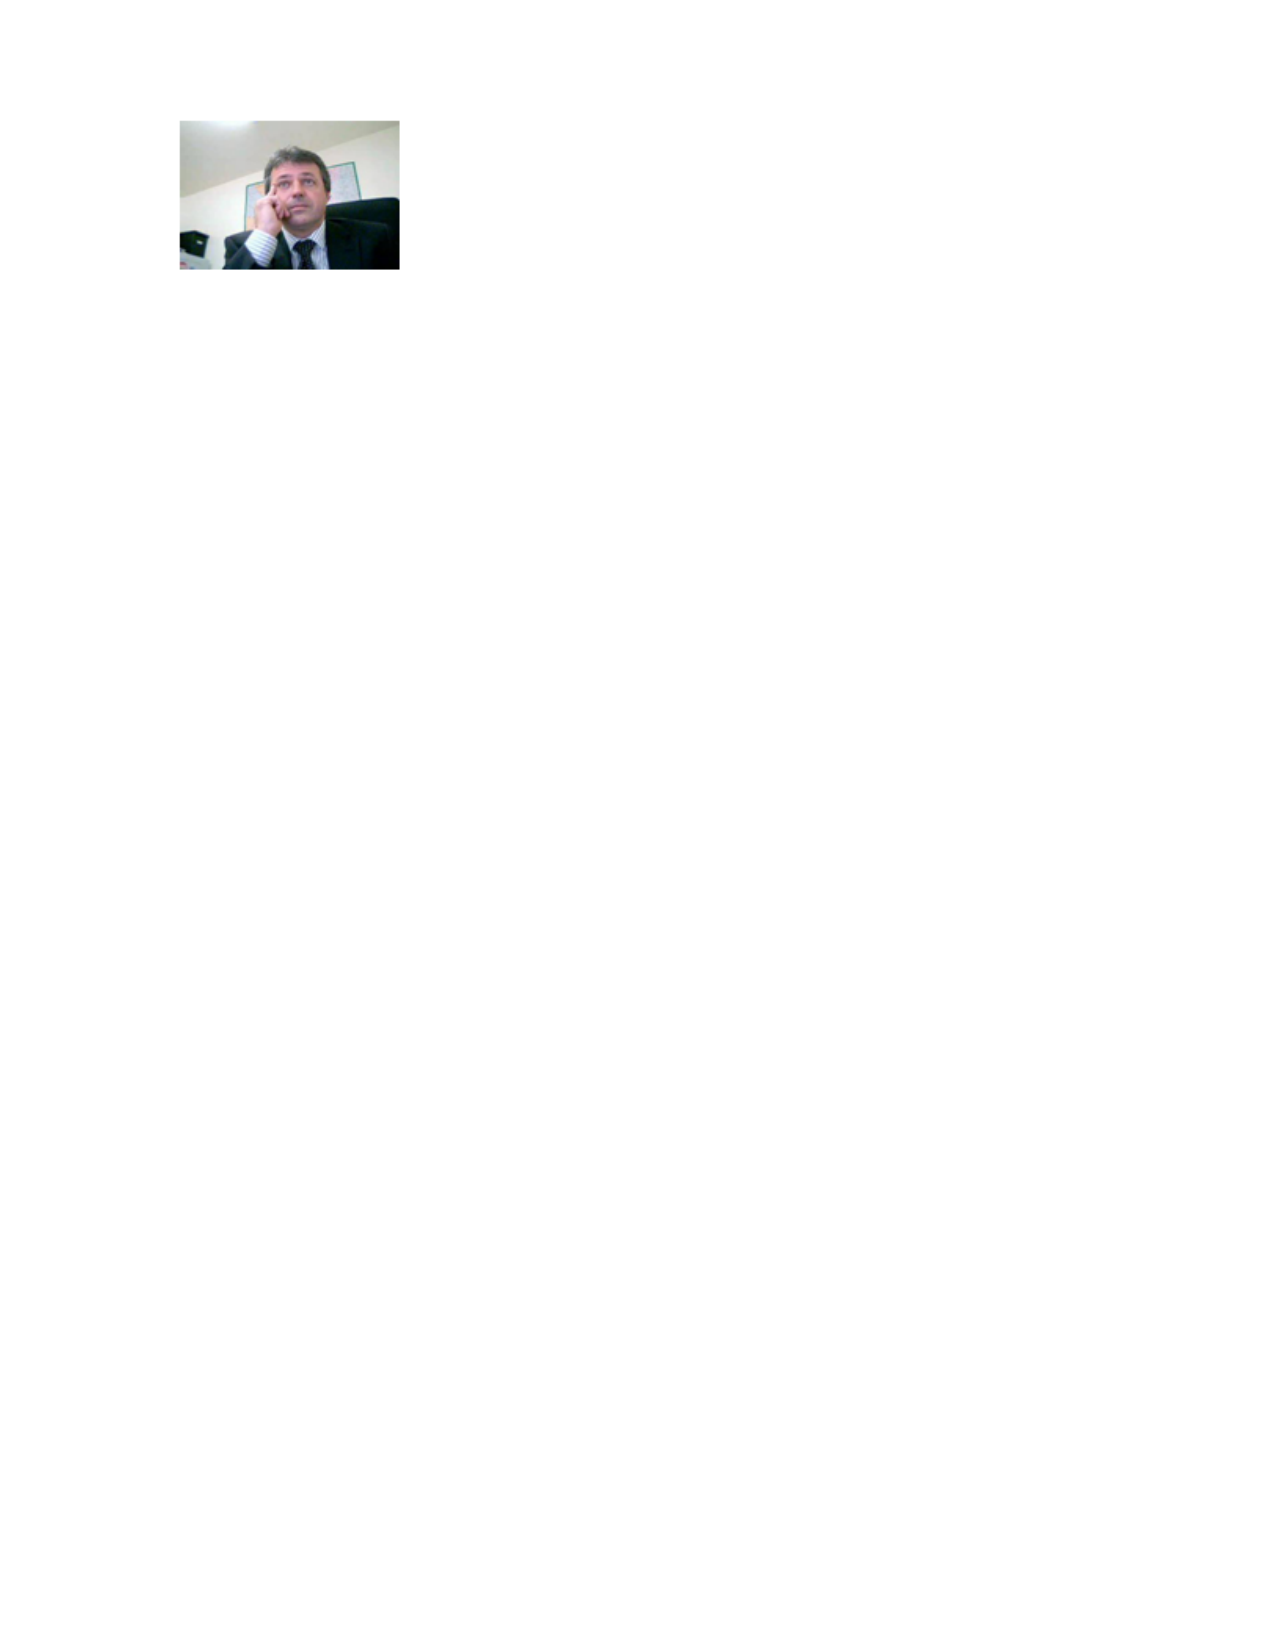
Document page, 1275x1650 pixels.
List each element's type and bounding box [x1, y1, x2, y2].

picture [177, 118, 403, 273]
